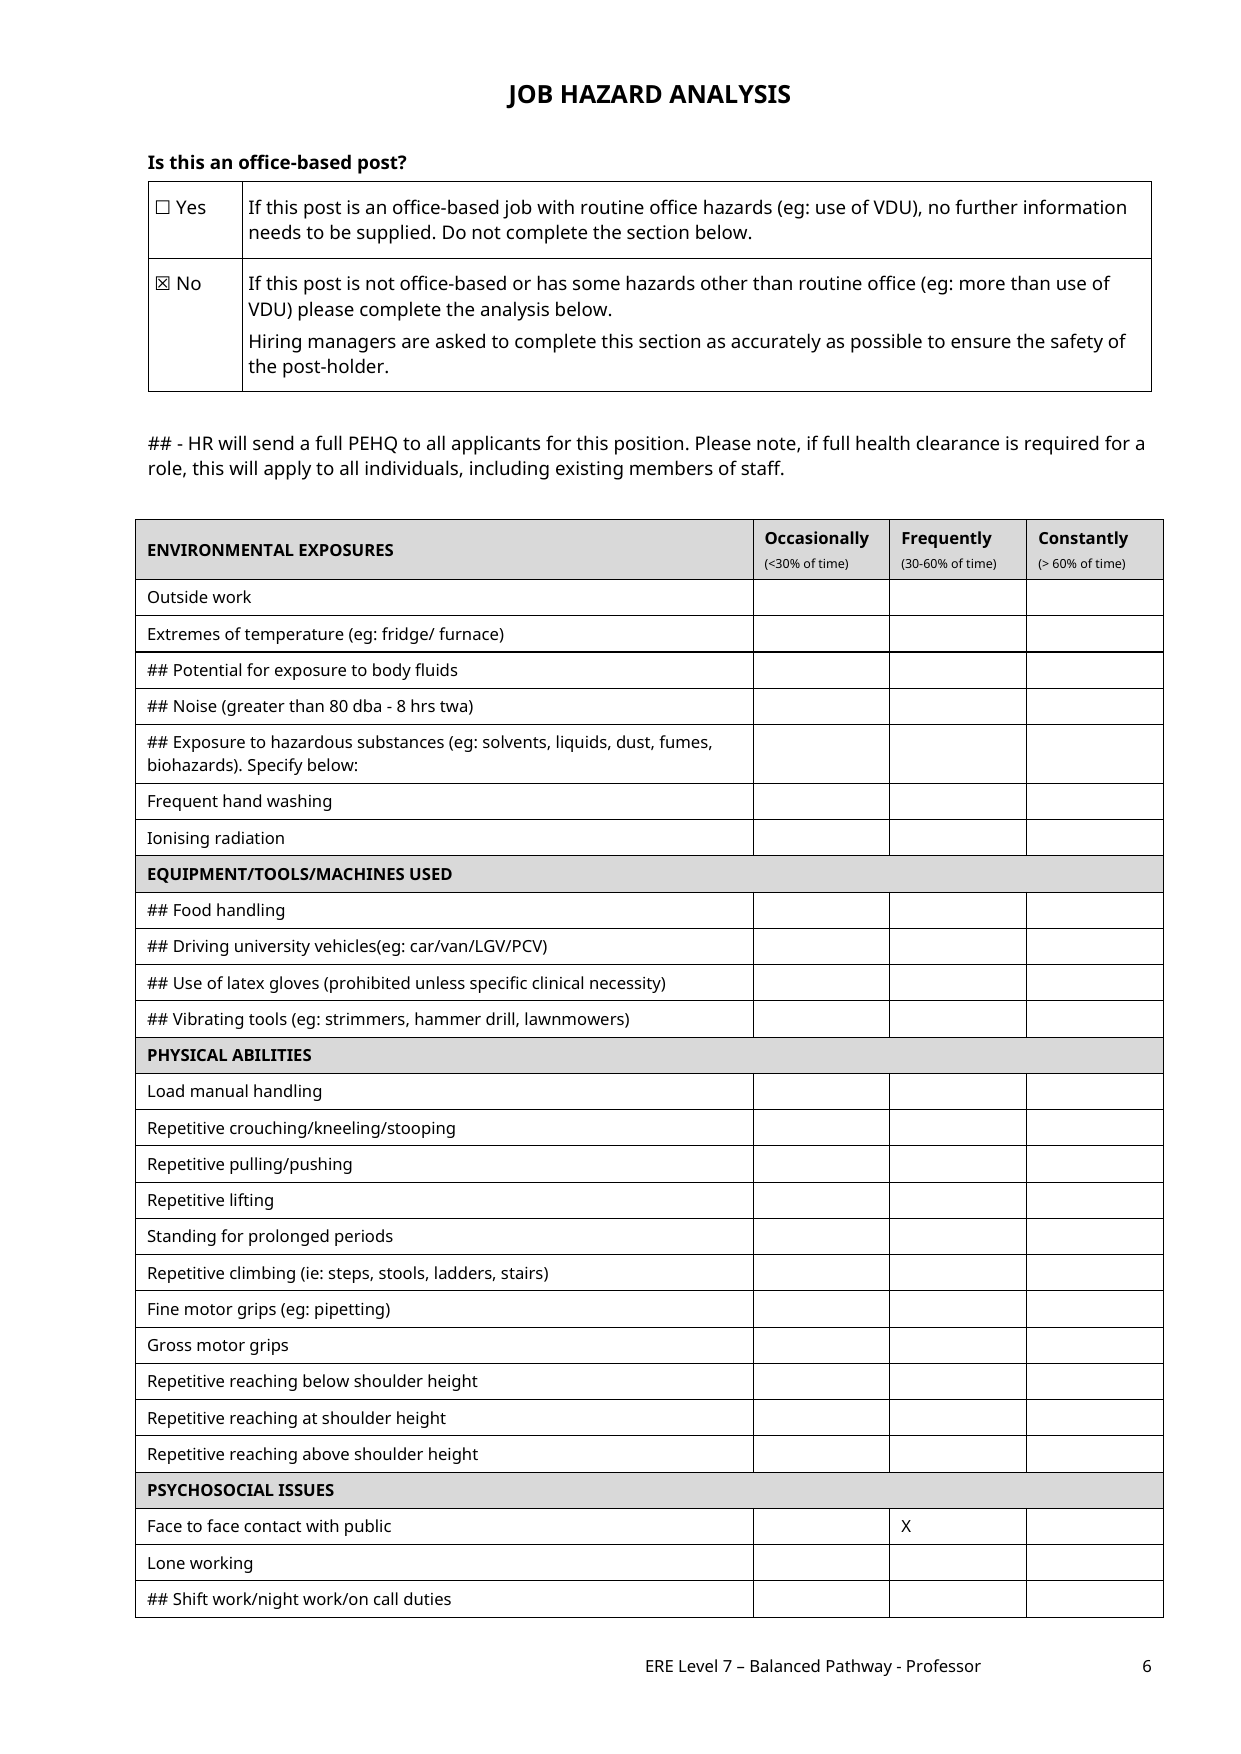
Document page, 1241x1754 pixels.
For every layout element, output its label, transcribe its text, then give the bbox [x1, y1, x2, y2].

table_cell [754, 1074, 889, 1109]
table_cell [1027, 1545, 1163, 1580]
table_cell [1027, 689, 1163, 724]
table_cell [754, 1436, 889, 1472]
table_cell ## Driving university vehicles(eg: car/van/LGV/PCV) [136, 929, 753, 964]
table_cell [890, 1436, 1026, 1472]
table_cell Repetitive reaching above shoulder height [136, 1436, 753, 1472]
table_cell [754, 1001, 889, 1037]
table_cell ## Exposure to hazardous substances (eg: solvents, liquids, dust, fumes, biohazards). Specify below: [136, 725, 753, 783]
table_cell [890, 1545, 1026, 1580]
table_cell [1027, 1509, 1163, 1544]
table_cell [754, 1183, 889, 1218]
table_header ENVIRONMENTAL EXPOSURES [136, 520, 753, 579]
table_cell [754, 653, 889, 688]
table_cell [754, 689, 889, 724]
table_cell [890, 1219, 1026, 1254]
table_cell [1027, 725, 1163, 783]
table_cell [1027, 1291, 1163, 1327]
table_cell No [149, 259, 242, 391]
table_cell [890, 653, 1026, 688]
table_cell Repetitive climbing (ie: steps, stools, ladders, stairs) [136, 1255, 753, 1290]
text Is this an office-based post? [148, 149, 1152, 175]
table_header Yes [149, 182, 242, 257]
table_header Constantly (> 60% of time) [1027, 520, 1163, 579]
table_cell [1027, 653, 1163, 688]
table_cell [1027, 1436, 1163, 1472]
table_cell [890, 1255, 1026, 1290]
table_cell [1027, 820, 1163, 855]
table_cell [1027, 1255, 1163, 1290]
table_cell [1027, 784, 1163, 819]
table_cell PSYCHOSOCIAL ISSUES [136, 1473, 1163, 1508]
table_cell [754, 1219, 889, 1254]
table_cell X [890, 1509, 1026, 1544]
table_cell [890, 893, 1026, 928]
table_cell [1027, 1183, 1163, 1218]
table_cell [754, 1328, 889, 1363]
table_cell [890, 784, 1026, 819]
table_cell [1027, 1219, 1163, 1254]
table_cell [754, 1581, 889, 1617]
table_cell [1027, 965, 1163, 1000]
table_cell [754, 820, 889, 855]
table_cell [1027, 1364, 1163, 1399]
table_cell EQUIPMENT/TOOLS/MACHINES USED [136, 856, 1163, 892]
table_cell [890, 1581, 1026, 1617]
table_cell [1027, 1328, 1163, 1363]
table_cell [1027, 1110, 1163, 1145]
table_cell [1027, 1074, 1163, 1109]
table_cell Outside work [136, 580, 753, 615]
table_cell [754, 784, 889, 819]
table_header Occasionally (<30% of time) [754, 520, 889, 579]
table_cell [754, 1255, 889, 1290]
table_cell Repetitive crouching/kneeling/stooping [136, 1110, 753, 1145]
table_cell [1027, 616, 1163, 651]
table_cell Extremes of temperature (eg: fridge/ furnace) [136, 616, 753, 651]
table_cell [890, 616, 1026, 651]
table_cell Face to face contact with public [136, 1509, 753, 1544]
table_cell ## Potential for exposure to body fluids [136, 653, 753, 688]
table_cell [754, 1110, 889, 1145]
table_cell [890, 1146, 1026, 1182]
table_cell [754, 1509, 889, 1544]
table_cell [754, 893, 889, 928]
table_cell [754, 616, 889, 651]
table_cell [754, 1364, 889, 1399]
table_cell Lone working [136, 1545, 753, 1580]
table_cell Repetitive lifting [136, 1183, 753, 1218]
table_cell [1027, 1581, 1163, 1617]
table_cell [890, 1183, 1026, 1218]
table_cell Repetitive reaching below shoulder height [136, 1364, 753, 1399]
table_cell ## Shift work/night work/on call duties [136, 1581, 753, 1617]
table_cell [890, 965, 1026, 1000]
table_cell [890, 820, 1026, 855]
table_header If this post is an office-based job with routine office hazards (eg: use of VDU), no further information needs to be supplied. Do not complete the section below. [243, 182, 1151, 257]
table_cell Frequent hand washing [136, 784, 753, 819]
table_cell [754, 1291, 889, 1327]
table_cell ## Use of latex gloves (prohibited unless specific clinical necessity) [136, 965, 753, 1000]
table_cell Load manual handling [136, 1074, 753, 1109]
table_cell Repetitive reaching at shoulder height [136, 1400, 753, 1435]
table_header Frequently (30-60% of time) [890, 520, 1026, 579]
table_cell Gross motor grips [136, 1328, 753, 1363]
table_cell Standing for prolonged periods [136, 1219, 753, 1254]
table_cell Repetitive pulling/pushing [136, 1146, 753, 1182]
table_cell ## Food handling [136, 893, 753, 928]
table_cell [754, 1146, 889, 1182]
table_cell [890, 1364, 1026, 1399]
table_cell Fine motor grips (eg: pipetting) [136, 1291, 753, 1327]
table_cell [890, 929, 1026, 964]
table_cell [1027, 1001, 1163, 1037]
table_cell [754, 1545, 889, 1580]
table_cell [890, 689, 1026, 724]
table_cell [890, 1400, 1026, 1435]
table_cell [1027, 1400, 1163, 1435]
table_cell ## Vibrating tools (eg: strimmers, hammer drill, lawnmowers) [136, 1001, 753, 1037]
table_cell Ionising radiation [136, 820, 753, 855]
table_cell [890, 1074, 1026, 1109]
table_cell [890, 1291, 1026, 1327]
table_cell [1027, 1146, 1163, 1182]
text JOB HAZARD ANALYSIS [148, 77, 1152, 111]
table_cell [1027, 929, 1163, 964]
table_cell [754, 725, 889, 783]
table_cell [754, 580, 889, 615]
table_cell [754, 1400, 889, 1435]
table_cell [890, 1328, 1026, 1363]
table_cell [754, 929, 889, 964]
table_cell [1027, 893, 1163, 928]
table_cell [754, 965, 889, 1000]
table_cell [890, 580, 1026, 615]
table_cell ## Noise (greater than 80 dba - 8 hrs twa) [136, 689, 753, 724]
table_cell If this post is not office-based or has some hazards other than routine office (eg: more than use of VDU) please complete the analysis below. Hiring managers are asked to complete this section as accurately as possible to ensure the safety of the post-holder. [243, 259, 1151, 391]
table_cell [890, 1110, 1026, 1145]
text ## - HR will send a full PEHQ to all applicants for this position. Please note, if full health clearance is required for a role, this will apply to all individuals, including existing members of staff. [148, 430, 1152, 481]
table_cell PHYSICAL ABILITIES [136, 1038, 1163, 1073]
table_cell [1027, 580, 1163, 615]
table_cell [890, 1001, 1026, 1037]
table_cell [890, 725, 1026, 783]
